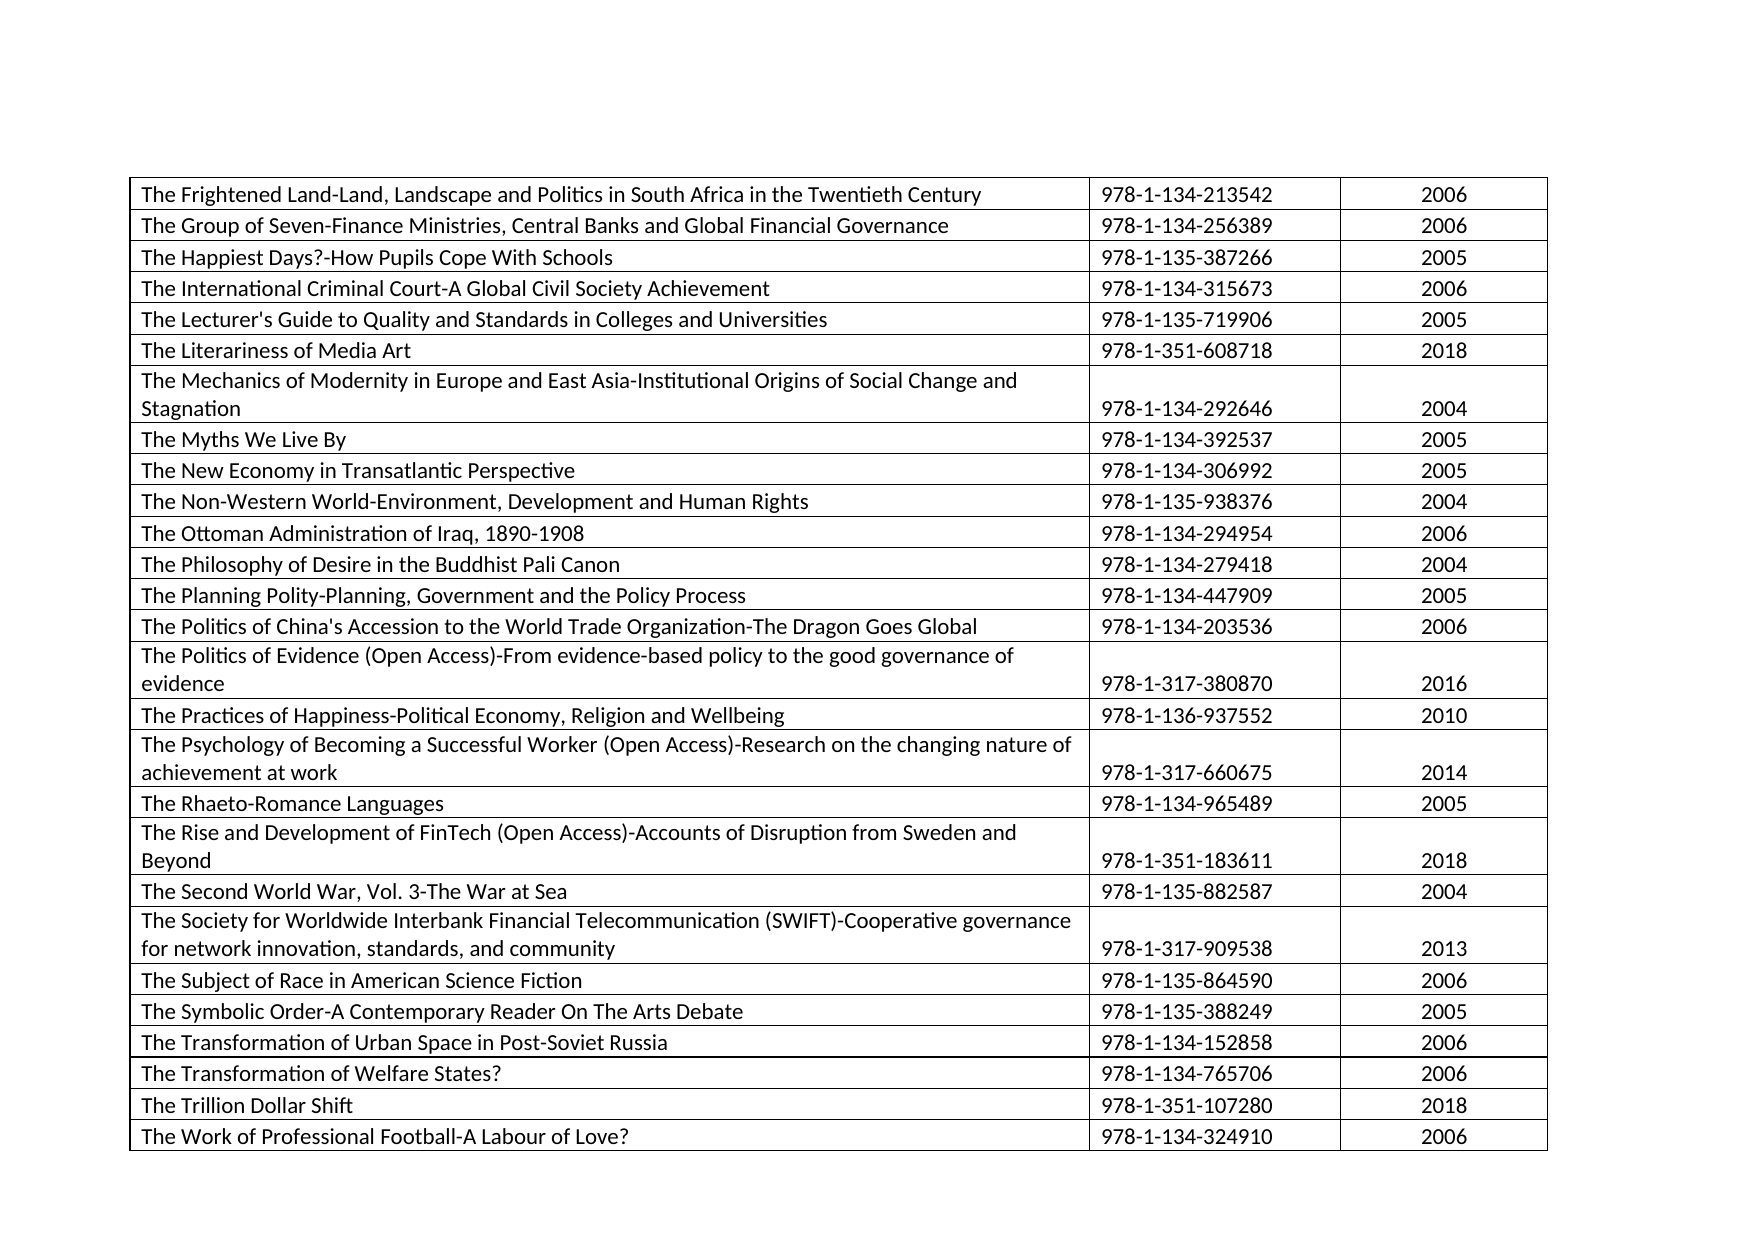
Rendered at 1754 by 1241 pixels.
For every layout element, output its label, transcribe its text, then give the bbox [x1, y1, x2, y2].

table_cell The Politics of Evidence (Open Access)-From evidence-based policy to the good governance of evidence [131, 642, 1089, 698]
table_cell The Happiest Days?-How Pupils Cope With Schools [131, 241, 1089, 271]
table_cell 978-1-134-292646 [1090, 366, 1340, 422]
table_cell 978-1-134-447909 [1090, 579, 1340, 609]
table_cell 978-1-135-864590 [1090, 964, 1340, 994]
table_cell The New Economy in Transatlantic Perspective [131, 454, 1089, 484]
table_cell The Transformation of Welfare States? [131, 1058, 1089, 1088]
table_cell 2013 [1341, 907, 1547, 963]
table_cell 2005 [1341, 303, 1547, 333]
table_cell The Work of Professional Football-A Labour of Love? [131, 1120, 1089, 1150]
table_cell 978-1-134-765706 [1090, 1058, 1340, 1088]
table_cell 978-1-351-608718 [1090, 335, 1340, 365]
table_cell 2018 [1341, 818, 1547, 874]
table_cell The Second World War, Vol. 3-The War at Sea [131, 875, 1089, 906]
table_cell 978-1-135-719906 [1090, 303, 1340, 333]
table_cell 2004 [1341, 875, 1547, 906]
table_cell 978-1-317-380870 [1090, 642, 1340, 698]
table_cell 978-1-135-387266 [1090, 241, 1340, 271]
table_cell 978-1-134-965489 [1090, 787, 1340, 817]
table_cell 978-1-134-294954 [1090, 517, 1340, 547]
table_cell 2004 [1341, 366, 1547, 422]
table_cell 978-1-134-256389 [1090, 210, 1340, 240]
table_cell 978-1-317-660675 [1090, 730, 1340, 786]
table_cell 978-1-134-213542 [1090, 178, 1340, 208]
table_cell The Rhaeto-Romance Languages [131, 787, 1089, 817]
table_cell 978-1-351-183611 [1090, 818, 1340, 874]
table_cell 978-1-134-152858 [1090, 1026, 1340, 1056]
table_cell 978-1-136-937552 [1090, 699, 1340, 729]
table_cell 2018 [1341, 335, 1547, 365]
table_cell 978-1-134-203536 [1090, 610, 1340, 641]
table_cell 2016 [1341, 642, 1547, 698]
table_cell 2006 [1341, 964, 1547, 994]
table_cell 978-1-135-938376 [1090, 485, 1340, 516]
table_cell 978-1-134-324910 [1090, 1120, 1340, 1150]
table_cell The Psychology of Becoming a Successful Worker (Open Access)-Research on the changing nature of achievement at work [131, 730, 1089, 786]
table_cell 978-1-135-882587 [1090, 875, 1340, 906]
table_cell 978-1-317-909538 [1090, 907, 1340, 963]
table_cell The Practices of Happiness-Political Economy, Religion and Wellbeing [131, 699, 1089, 729]
table_cell The Group of Seven-Finance Ministries, Central Banks and Global Financial Governance [131, 210, 1089, 240]
table_cell 2005 [1341, 241, 1547, 271]
table_cell The Mechanics of Modernity in Europe and East Asia-Institutional Origins of Social Change and Stagnation [131, 366, 1089, 422]
table_cell 2005 [1341, 995, 1547, 1025]
table_cell 978-1-135-388249 [1090, 995, 1340, 1025]
table_cell 2006 [1341, 210, 1547, 240]
table_cell The Planning Polity-Planning, Government and the Policy Process [131, 579, 1089, 609]
table_cell The Subject of Race in American Science Fiction [131, 964, 1089, 994]
table_cell The Ottoman Administration of Iraq, 1890-1908 [131, 517, 1089, 547]
table_cell 2006 [1341, 1026, 1547, 1056]
table_cell The Trillion Dollar Shift [131, 1089, 1089, 1119]
table_cell 2006 [1341, 272, 1547, 302]
table_cell 2006 [1341, 610, 1547, 641]
table_cell The Non-Western World-Environment, Development and Human Rights [131, 485, 1089, 516]
table_cell 2006 [1341, 1058, 1547, 1088]
table_cell The International Criminal Court-A Global Civil Society Achievement [131, 272, 1089, 302]
table_cell 978-1-134-315673 [1090, 272, 1340, 302]
table_cell 2004 [1341, 548, 1547, 578]
table_cell 978-1-134-392537 [1090, 423, 1340, 453]
table_cell 2005 [1341, 579, 1547, 609]
table_cell The Literariness of Media Art [131, 335, 1089, 365]
table_cell The Lecturer's Guide to Quality and Standards in Colleges and Universities [131, 303, 1089, 333]
table_cell The Symbolic Order-A Contemporary Reader On The Arts Debate [131, 995, 1089, 1025]
table_cell The Frightened Land-Land, Landscape and Politics in South Africa in the Twentieth Century [131, 178, 1089, 208]
table_cell 978-1-134-279418 [1090, 548, 1340, 578]
table_cell The Philosophy of Desire in the Buddhist Pali Canon [131, 548, 1089, 578]
table_cell 978-1-134-306992 [1090, 454, 1340, 484]
table_cell 2005 [1341, 454, 1547, 484]
table_cell 2005 [1341, 423, 1547, 453]
table_cell 978-1-351-107280 [1090, 1089, 1340, 1119]
table_cell 2010 [1341, 699, 1547, 729]
table_cell 2004 [1341, 485, 1547, 516]
table_cell 2006 [1341, 517, 1547, 547]
table_cell The Society for Worldwide Interbank Financial Telecommunication (SWIFT)-Cooperative governance for network innovation, standards, and community [131, 907, 1089, 963]
table_cell 2018 [1341, 1089, 1547, 1119]
table_cell The Transformation of Urban Space in Post-Soviet Russia [131, 1026, 1089, 1056]
table_cell The Politics of China's Accession to the World Trade Organization-The Dragon Goes Global [131, 610, 1089, 641]
table_cell 2006 [1341, 1120, 1547, 1150]
table_cell The Rise and Development of FinTech (Open Access)-Accounts of Disruption from Sweden and Beyond [131, 818, 1089, 874]
table_cell The Myths We Live By [131, 423, 1089, 453]
table_cell 2005 [1341, 787, 1547, 817]
table_cell 2014 [1341, 730, 1547, 786]
table_cell 2006 [1341, 178, 1547, 208]
